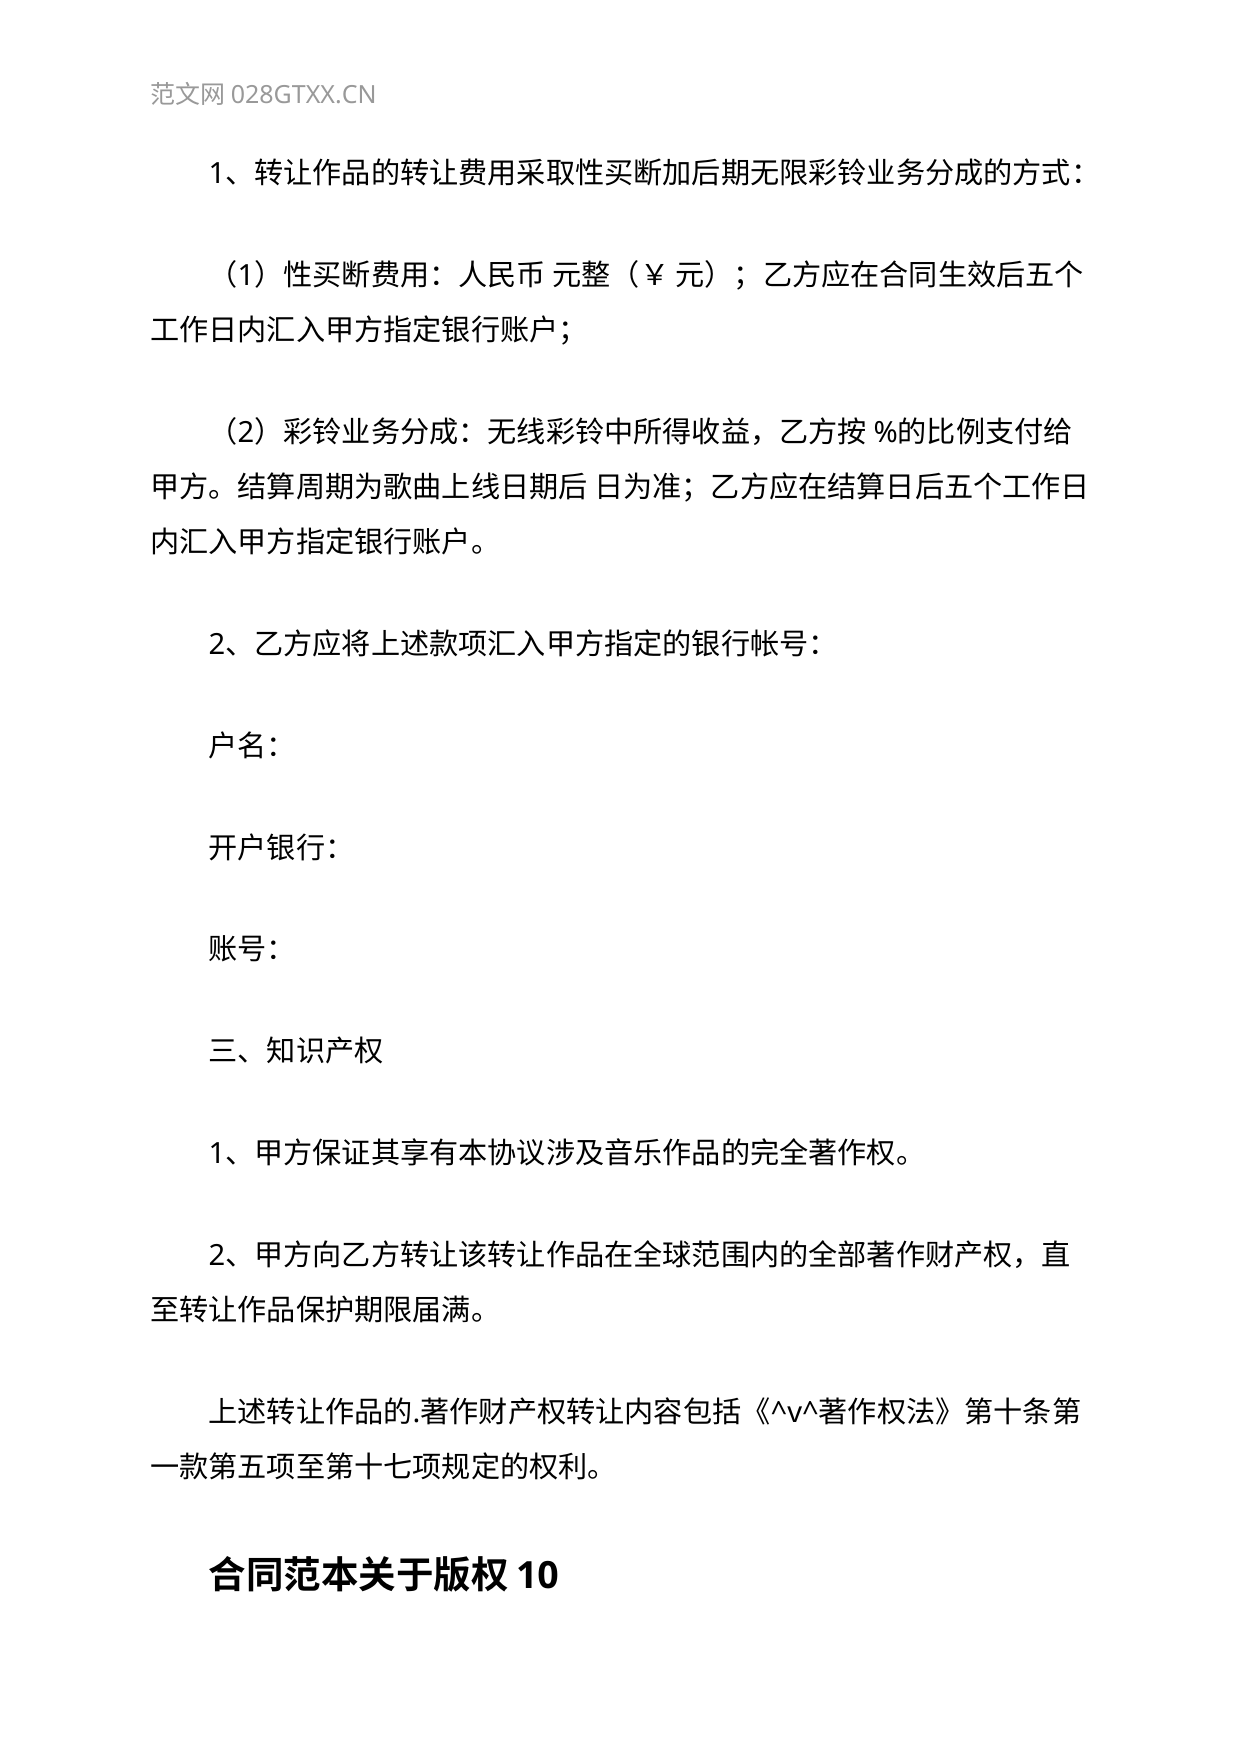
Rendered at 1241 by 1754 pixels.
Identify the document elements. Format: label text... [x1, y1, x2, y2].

text 2、甲方向乙方转让该转让作品在全球范围内的全部著作财产权，直至转让作品保护期限届满。 [150, 1231, 1090, 1329]
text 合同范本关于版权10 [150, 1545, 1090, 1599]
text 账号： [150, 926, 1090, 968]
text 户名： [150, 722, 1090, 765]
text 2、乙方应将上述款项汇入甲方指定的银行帐号： [150, 620, 1090, 663]
text （2）彩铃业务分成：无线彩铃中所得收益，乙方按 %的比例支付给甲方。结算周期为歌曲上线日期后 日为准；乙方应在结算日后五个工作日内汇入甲方指定银行账户。 [150, 409, 1090, 561]
text 上述转让作品的.著作财产权转让内容包括《^v^著作权法》第十条第一款第五项至第十七项规定的权利。 [150, 1388, 1090, 1486]
text 三、知识产权 [150, 1028, 1090, 1070]
text 1、转让作品的转让费用采取性买断加后期无限彩铃业务分成的方式： [150, 150, 1090, 192]
text 开户银行： [150, 824, 1090, 866]
text 1、甲方保证其享有本协议涉及音乐作品的完全著作权。 [150, 1129, 1090, 1172]
text （1）性买断费用：人民币 元整（￥ 元）；乙方应在合同生效后五个工作日内汇入甲方指定银行账户； [150, 252, 1090, 349]
